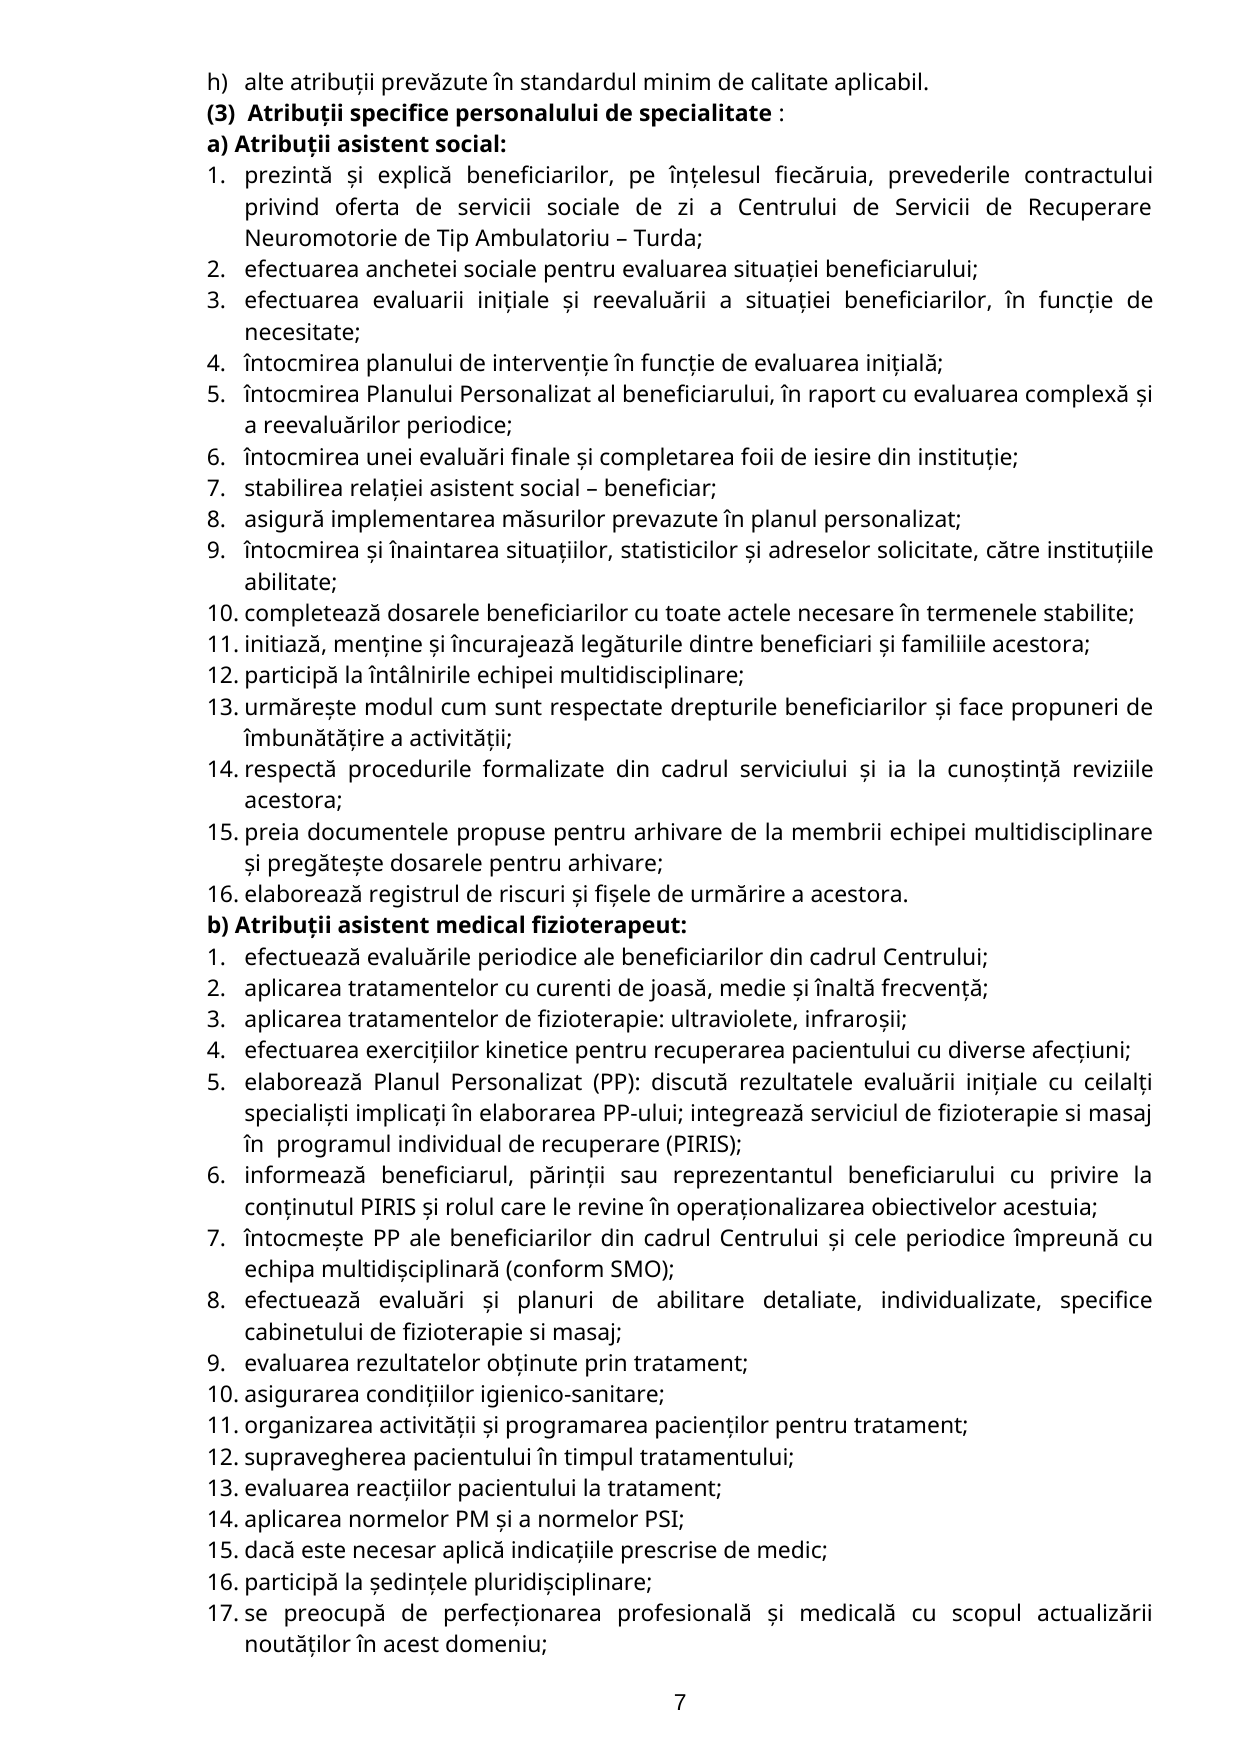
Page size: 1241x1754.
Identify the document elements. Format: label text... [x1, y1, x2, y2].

list aplicarea tratamentelor cu curenti de joasă, medie și înaltă frecvență; [207, 972, 1153, 1003]
list asigurarea condițiilor igienico-sanitare; [207, 1378, 1153, 1409]
list prezintă și explică beneficiarilor, pe înțelesul fiecăruia, prevederile contractului privind oferta de servicii sociale de zi a Centrului de Servicii de Recuperare Neuromotorie de Tip Ambulatoriu – Turda; [207, 159, 1153, 253]
list alte atribuţii prevăzute în standardul minim de calitate aplicabil. [207, 66, 1153, 97]
list stabilirea relației asistent social – beneficiar; [207, 472, 1153, 503]
list întocmirea planului de intervenție în funcție de evaluarea inițială; [207, 347, 1153, 378]
list participă la ședințele pluridișciplinare; [207, 1566, 1153, 1597]
text a) Atribuții asistent social: [207, 128, 1153, 159]
list întocmirea Planului Personalizat al beneficiarului, în raport cu evaluarea complexă și a reevaluărilor periodice; [207, 378, 1153, 441]
text b) Atribuții asistent medical fizioterapeut: [207, 909, 1153, 941]
text (3) Atribuţii specifice personalului de specialitate : [207, 97, 1153, 128]
list efectuează evaluări și planuri de abilitare detaliate, individualizate, specifice cabinetului de fizioterapie si masaj; [207, 1284, 1153, 1347]
list elaborează registrul de riscuri și fișele de urmărire a acestora. [207, 878, 1153, 909]
list respectă procedurile formalizate din cadrul serviciului și ia la cunoștință reviziile acestora; [207, 753, 1153, 816]
list elaborează Planul Personalizat (PP): discută rezultatele evaluării iniţiale cu ceilalţi specialişti implicaţi în elaborarea PP-ului; integrează serviciul de fizioterapie si masaj în programul individual de recuperare (PIRIS); [207, 1066, 1153, 1159]
list participă la întâlnirile echipei multidisciplinare; [207, 659, 1153, 691]
list efectuează evaluările periodice ale beneficiarilor din cadrul Centrului; [207, 941, 1153, 972]
list întocmește PP ale beneficiarilor din cadrul Centrului și cele periodice împreună cu echipa multidișciplinară (conform SMO); [207, 1222, 1153, 1284]
list efectuarea evaluarii inițiale și reevaluării a situației beneficiarilor, în funcție de necesitate; [207, 284, 1153, 347]
list întocmirea și înaintarea situațiilor, statisticilor și adreselor solicitate, către instituțiile abilitate; [207, 534, 1153, 597]
list aplicarea tratamentelor de fizioterapie: ultraviolete, infraroșii; [207, 1003, 1153, 1034]
list se preocupă de perfecționarea profesională și medicală cu scopul actualizării noutăților în acest domeniu; [207, 1597, 1153, 1659]
list preia documentele propuse pentru arhivare de la membrii echipei multidisciplinare și pregătește dosarele pentru arhivare; [207, 816, 1153, 878]
list informează beneficiarul, părinţii sau reprezentantul beneficiarului cu privire la conţinutul PIRIS şi rolul care le revine în operaţionalizarea obiectivelor acestuia; [207, 1159, 1153, 1222]
list completează dosarele beneficiarilor cu toate actele necesare în termenele stabilite; [207, 597, 1153, 628]
list efectuarea exercițiilor kinetice pentru recuperarea pacientului cu diverse afecțiuni; [207, 1034, 1153, 1066]
list initiază, menține și încurajează legăturile dintre beneficiari și familiile acestora; [207, 628, 1153, 659]
list dacă este necesar aplică indicațiile prescrise de medic; [207, 1534, 1153, 1566]
list urmărește modul cum sunt respectate drepturile beneficiarilor și face propuneri de îmbunătățire a activității; [207, 691, 1153, 753]
list evaluarea rezultatelor obținute prin tratament; [207, 1347, 1153, 1378]
list evaluarea reacțiilor pacientului la tratament; [207, 1472, 1153, 1503]
list asigură implementarea măsurilor prevazute în planul personalizat; [207, 503, 1153, 534]
list organizarea activității și programarea pacienților pentru tratament; [207, 1409, 1153, 1441]
list aplicarea normelor PM și a normelor PSI; [207, 1503, 1153, 1534]
list supravegherea pacientului în timpul tratamentului; [207, 1441, 1153, 1472]
list efectuarea anchetei sociale pentru evaluarea situației beneficiarului; [207, 253, 1153, 284]
list întocmirea unei evaluări finale și completarea foii de iesire din instituție; [207, 441, 1153, 472]
